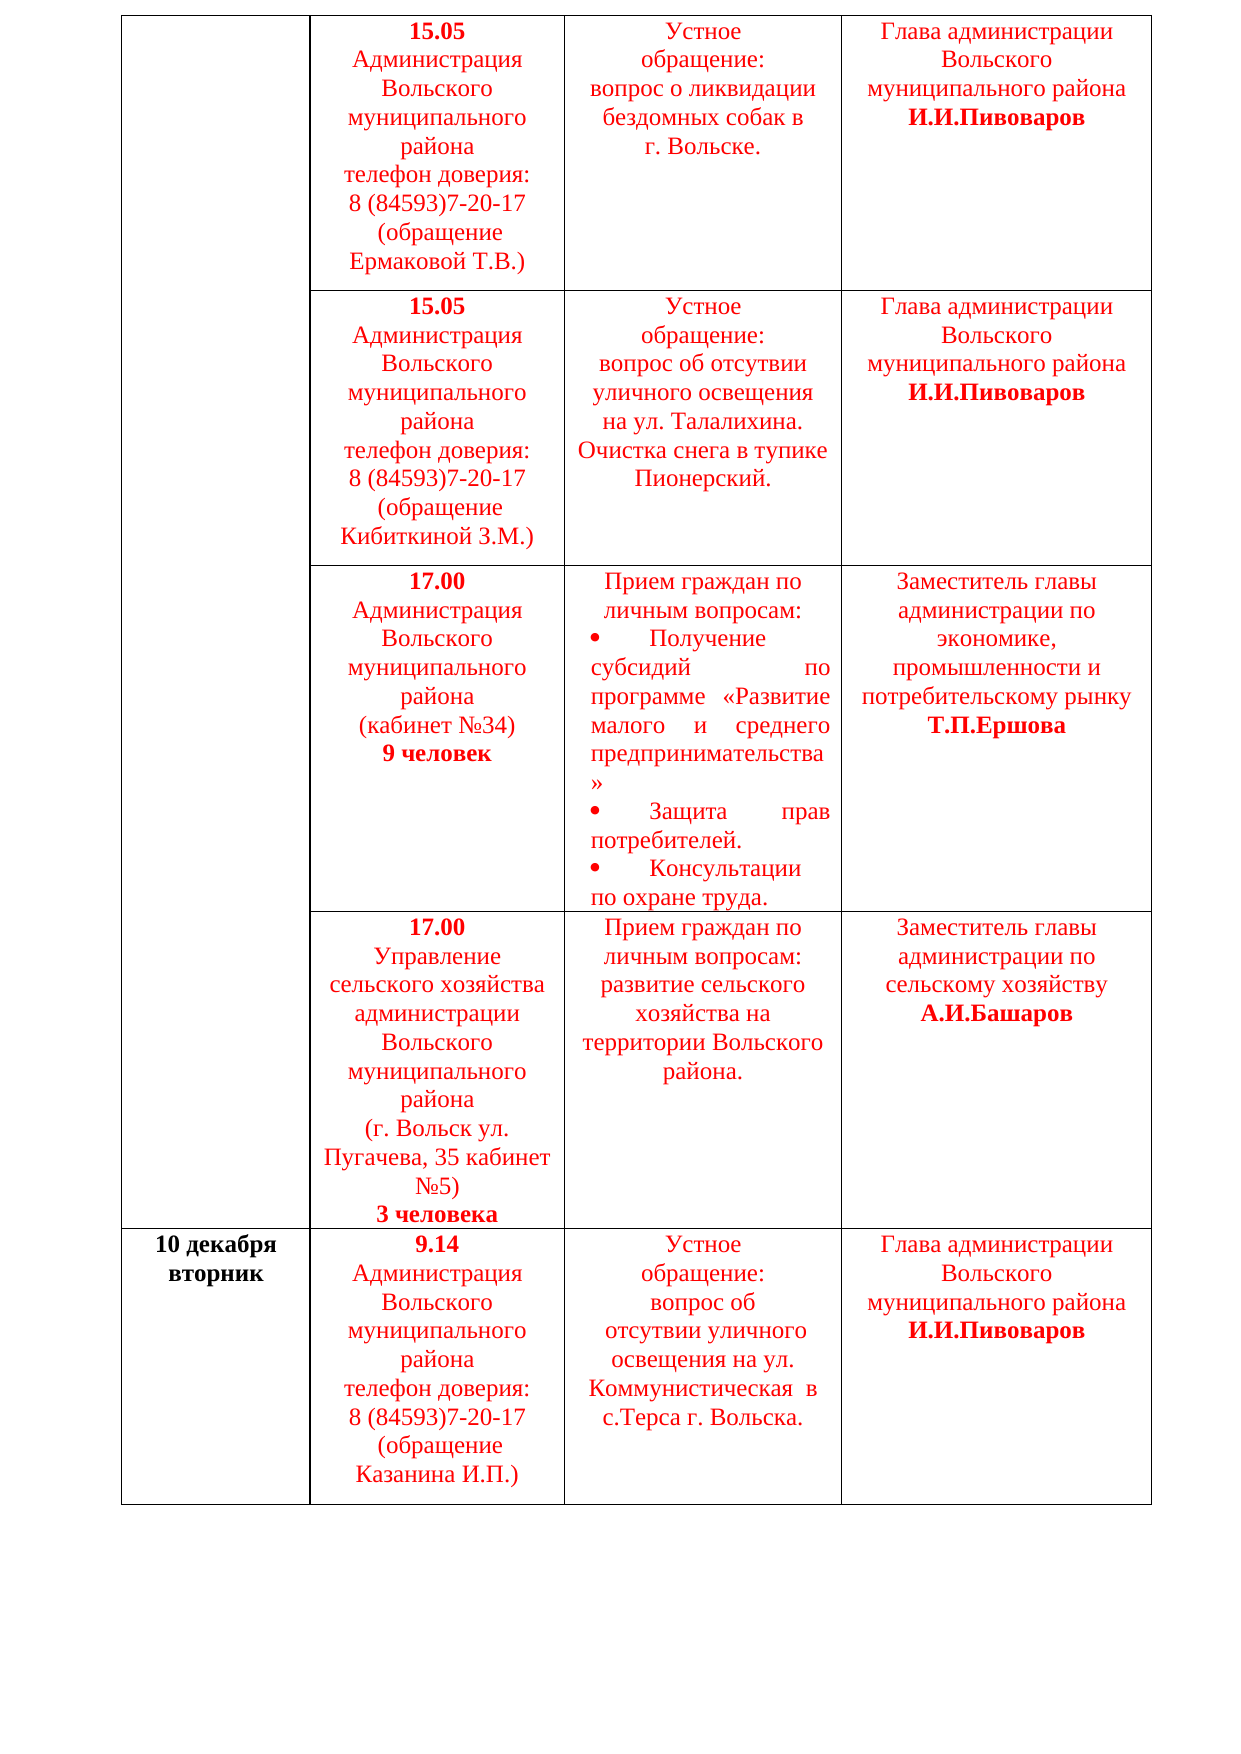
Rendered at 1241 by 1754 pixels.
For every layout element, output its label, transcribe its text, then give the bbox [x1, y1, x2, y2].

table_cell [842, 1229, 1151, 1503]
table_cell 17.00 Управление сельского хозяйства администрации Вольского муниципального района (г. Вольск ул. Пугачева, 35 кабинет №5) 3 человека [311, 912, 564, 1228]
table_cell 9.14 Администрация Вольского муниципального района телефон доверия: 8 (84593)7-20-17 (обращение Казанина И.П.) [311, 1229, 564, 1503]
table_cell Устное обращение: вопрос об отсутвии уличного освещения на ул. Коммунистическая в с.Терса г. Вольска. [565, 1229, 841, 1503]
table_cell 17.00 Администрация Вольского муниципального района (кабинет №34) 9 человек [311, 566, 564, 911]
table_cell Глава администрации Вольского муниципального района И.И.Пивоваров [842, 291, 1151, 565]
table_cell Глава администрации Вольского муниципального района И.И.Пивоваров [842, 16, 1151, 290]
table_cell Устное обращение: вопрос об отсутвии уличного освещения на ул. Талалихина. Очистка снега в тупике Пионерский. [565, 291, 841, 565]
table_cell Заместитель главы администрации по экономике, промышленности и потребительскому рынку Т.П.Ершова [842, 566, 1151, 911]
table_cell 15.05 Администрация Вольского муниципального района телефон доверия: 8 (84593)7-20-17 (обращение Ермаковой Т.В.) [311, 16, 564, 290]
table_cell Прием граждан по личным вопросам: развитие сельского хозяйства на территории Вольского района. [565, 912, 841, 1228]
table_cell Заместитель главы администрации по сельскому хозяйству А.И.Башаров [842, 912, 1151, 1228]
table_cell 10 декабря вторник [122, 1229, 309, 1503]
table_cell 15.05 Администрация Вольского муниципального района телефон доверия: 8 (84593)7-20-17 (обращение Кибиткиной З.М.) [311, 291, 564, 565]
table_cell Устное обращение: вопрос о ликвидации бездомных собак в г. Вольске. [565, 16, 841, 290]
table_cell Прием граждан по личным вопросам: Получение субсидий по программе «Развитие малого и среднего предпринимательства» Защита прав потребителей. Консультации по охране труда. [565, 566, 841, 911]
